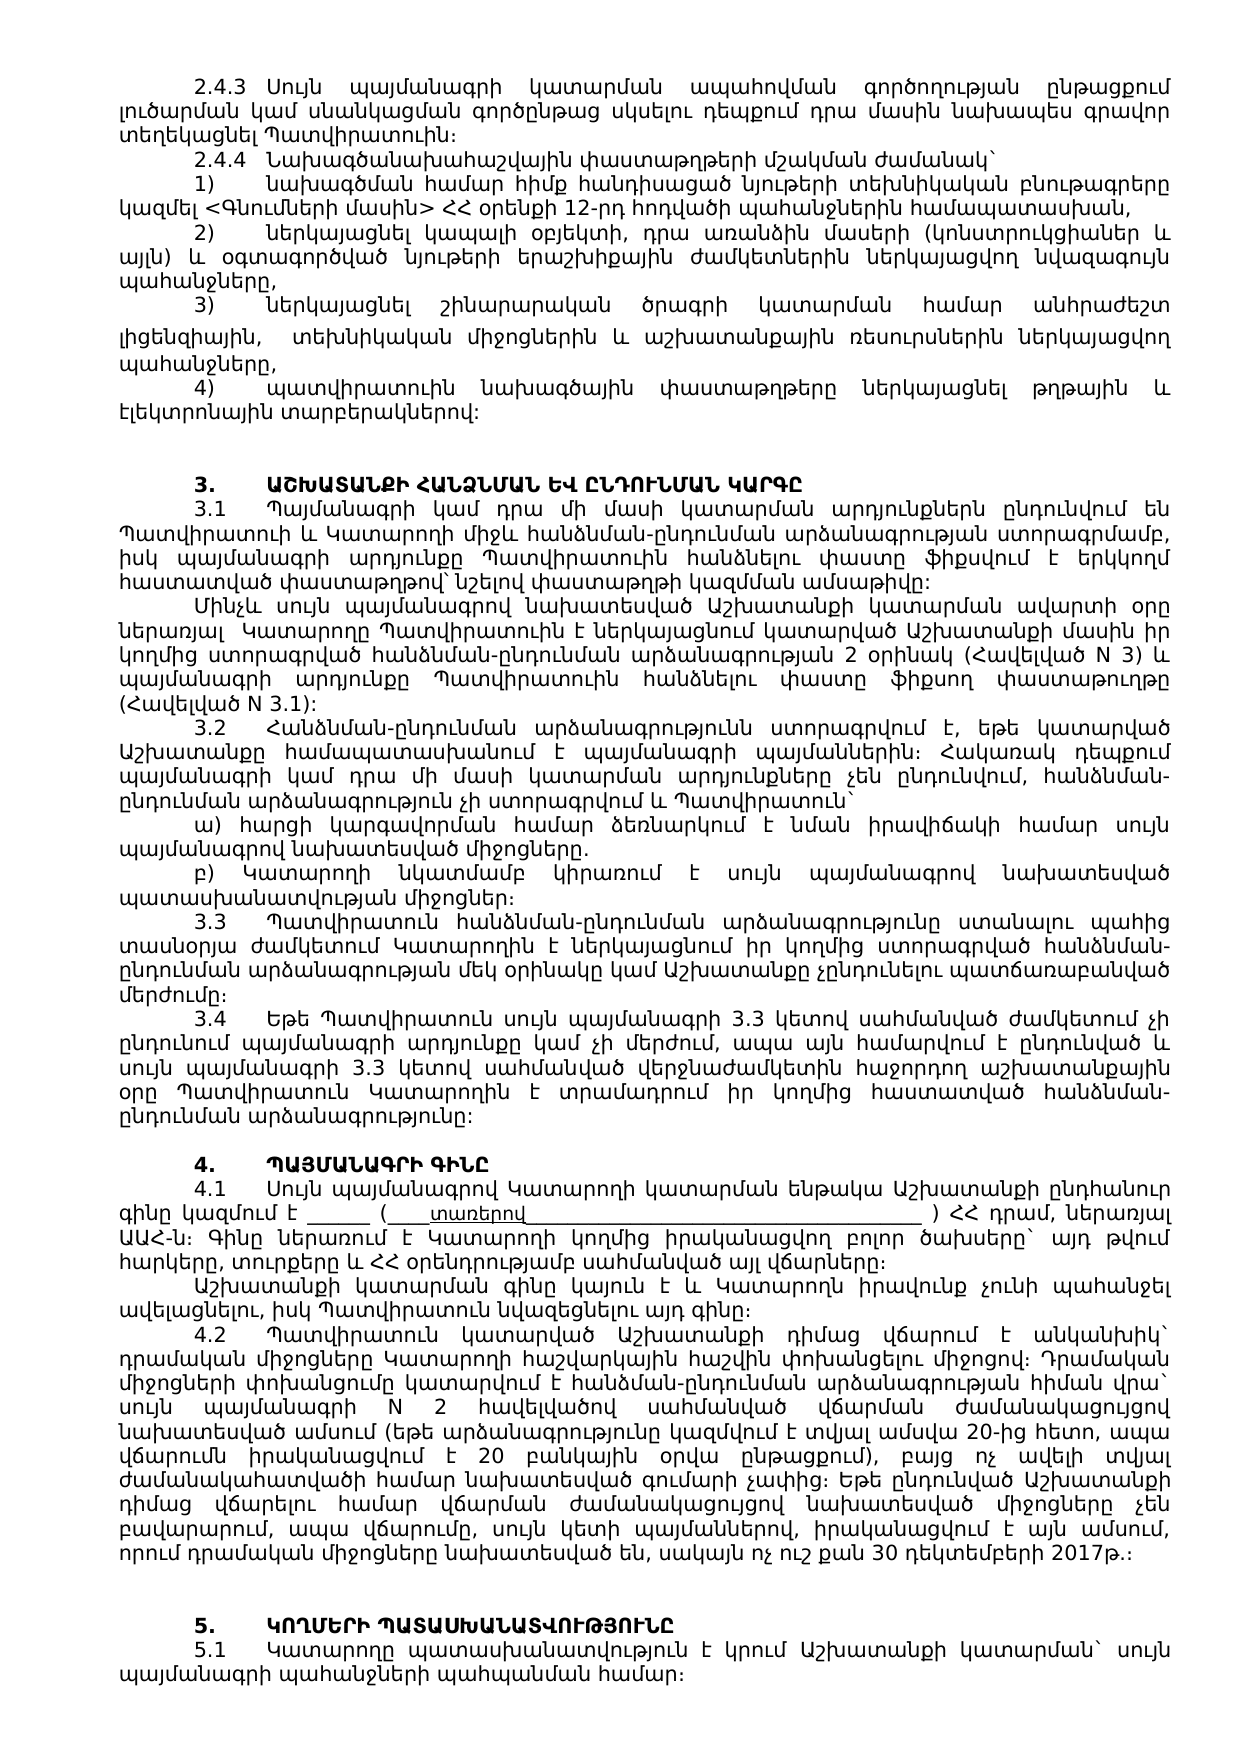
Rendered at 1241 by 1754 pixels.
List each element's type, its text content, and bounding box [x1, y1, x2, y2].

list Եթե Պատվիրատուն սույն պայմանագրի 3.3 կետով սահմանված ժամկետում չի ընդունում պայմանագրի արդյունքը կամ չի մերժում, ապա այն համարվում է ընդունված և սույն պայմանագրի 3.3 կետով սահմանված վերջնաժամկետին հաջորդող աշխատանքային օրը Պատվիրատուն Կատարողին է տրամադրում իր կողմից հաստատված հանձնման-ընդունման արձանագրությունը: [118, 1007, 1171, 1128]
list Հանձնման-ընդունման արձանագրությունն ստորագրվում է, եթե կատարված Աշխատանքը համապատասխանում է պայմանագրի պայմաններին։ Հակառակ դեպքում պայմանագրի կամ դրա մի մասի կատարման արդյունքները չեն ընդունվում, հանձնման-ընդունման արձանագրություն չի ստորագրվում և Պատվիրատուն` [118, 716, 1171, 813]
list ներկայացնել կապալի օբյեկտի, դրա առանձին մասերի (կոնստրուկցիաներ և այլն) և օգտագործված նյութերի երաշխիքային ժամկետներին ներկայացվող նվազագույն պահանջները, [118, 221, 1171, 293]
list Կատարողը պատասխանատվություն է կրում Աշխատանքի կատարման` սույն պայմանագրի պահանջների պահպանման համար։ [118, 1638, 1171, 1687]
list Սույն պայմանագրի կատարման ապահովման գործողության ընթացքում լուծարման կամ սնանկացման գործընթաց սկսելու դեպքում դրա մասին նախապես գրավոր տեղեկացնել Պատվիրատուին։ [118, 75, 1171, 148]
text Աշխատանքի կատարման գինը կայուն է և Կատարողն իրավունք չունի պահանջել ավելացնելու, իսկ Պատվիրատուն նվազեցնելու այդ գինը։ [118, 1274, 1171, 1323]
list Սույն պայմանագրով Կատարողի կատարման ենթակա Աշխատանքի ընդհանուր գինը կազմում է ______ (____տառերով______________________________________ ) ՀՀ դրամ, ներառյալ ԱԱՀ-ն։ Գինը ներառում է Կատարողի կողմից իրականացվող բոլոր ծախսերը` այդ թվում հարկերը, տուրքերը և ՀՀ օրենդրությամբ սահմանված այլ վճարները։ [118, 1177, 1171, 1274]
list ԿՈՂՄԵՐԻ ՊԱՏԱՍԽԱՆԱՏՎՈՒԹՅՈՒՆԸ [118, 1614, 1171, 1638]
list Նախագծանախահաշվային փաստաթղթերի մշակման ժամանակ` [118, 148, 1171, 172]
list Պայմանագրի կամ դրա մի մասի կատարման արդյունքներն ընդունվում են Պատվիրատուի և Կատարողի միջև հանձնման-ընդունման արձանագրության ստորագրմամբ, իսկ պայմանագրի արդյունքը Պատվիրատուին հանձնելու փաստը ֆիքսվում է երկկողմ հաստատված փաստաթղթով՝ նշելով փաստաթղթի կազմման ամսաթիվը: [118, 497, 1171, 594]
text ա) հարցի կարգավորման համար ձեռնարկում է նման իրավիճակի համար սույն պայմանագրով նախատեսված միջոցները. [118, 813, 1171, 861]
list նախագծման համար հիմք հանդիսացած նյութերի տեխնիկական բնութագրերը կազմել <Գնումների մասին> ՀՀ օրենքի 12-րդ հոդվածի պահանջներին համապատասխան, [118, 172, 1171, 221]
list ԱՇԽԱՏԱՆՔԻ ՀԱՆՁՆՄԱՆ ԵՎ ԸՆԴՈՒՆՄԱՆ ԿԱՐԳԸ [118, 473, 1171, 497]
list ներկայացնել շինարարական ծրագրի կատարման համար անհրաժեշտ լիցենզիային, տեխնիկական միջոցներին և աշխատանքային ռեսուրսներին ներկայացվող պահանջները, [118, 293, 1171, 376]
text Մինչև սույն պայմանագրով նախատեսված Աշխատանքի կատարման ավարտի օրը ներառյալ Կատարողը Պատվիրատուին է ներկայացնում կատարված Աշխատանքի մասին իր կողմից ստորագրված հանձնման-ընդունման արձանագրության 2 օրինակ (Հավելված N 3) և պայմանագրի արդյունքը Պատվիրատուին հանձնելու փաստը ֆիքսող փաստաթուղթը (Հավելված N 3.1): [118, 594, 1171, 716]
text բ) Կատարողի նկատմամբ կիրառում է սույն պայմանագրով նախատեսված պատասխանատվության միջոցներ։ [118, 861, 1171, 910]
list պատվիրատուին նախագծային փաստաթղթերը ներկայացնել թղթային և էլեկտրոնային տարբերակներով: [118, 376, 1171, 424]
list Պատվիրատուն հանձնման-ընդունման արձանագրությունը ստանալու պահից տասնօրյա ժամկետում Կատարողին է ներկայացնում իր կողմից ստորագրված հանձնման-ընդունման արձանագրության մեկ օրինակը կամ Աշխատանքը չընդունելու պատճառաբանված մերժումը։ [118, 910, 1171, 1007]
list Պատվիրատուն կատարված Աշխատանքի դիմաց վճարում է անկանխիկ` դրամական միջոցները Կատարողի հաշվարկային հաշվին փոխանցելու միջոցով։ Դրամական միջոցների փոխանցումը կատարվում է հանձման-ընդունման արձանագրության հիման վրա` սույն պայմանագրի N 2 հավելվածով սահմանված վճարման ժամանակացույցով նախատեսված ամսում (եթե արձանագրությունը կազմվում է տվյալ ամսվա 20-ից հետո, ապա վճարումն իրականացվում է 20 բանկային օրվա ընթացքում), բայց ոչ ավելի տվյալ ժամանակահատվածի համար նախատեսված գումարի չափից։ Եթե ընդունված Աշխատանքի դիմաց վճարելու համար վճարման ժամանակացույցով նախատեսված միջոցները չեն բավարարում, ապա վճարումը, սույն կետի պայմաններով, իրականացվում է այն ամսում, որում դրամական միջոցները նախատեսված են, սակայն ոչ ուշ քան 30 դեկտեմբերի 2017թ.։ [118, 1323, 1171, 1565]
list ՊԱՅՄԱՆԱԳՐԻ ԳԻՆԸ [118, 1153, 1171, 1177]
